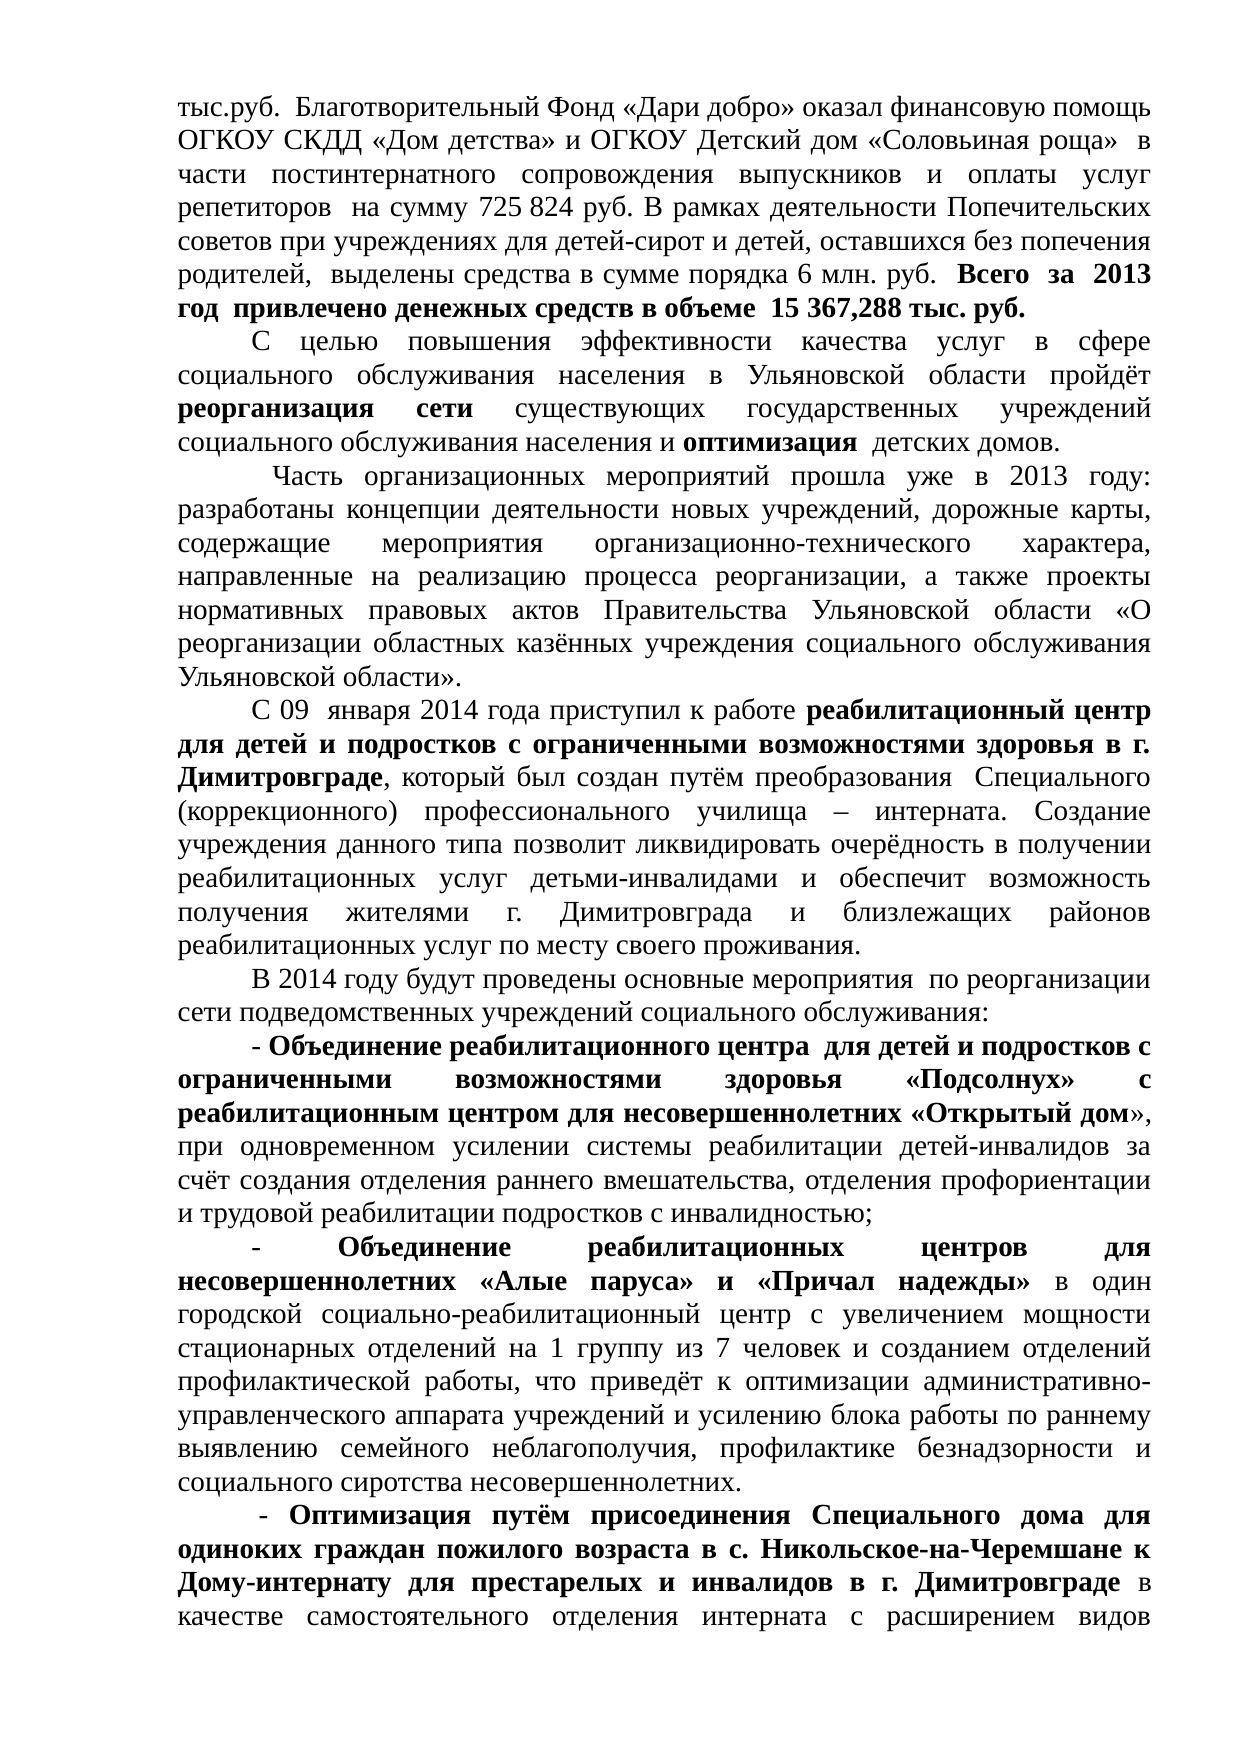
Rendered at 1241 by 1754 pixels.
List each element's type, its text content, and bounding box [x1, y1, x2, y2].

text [177, 1497, 1152, 1632]
text - Объединение реабилитационных центров для несовершеннолетних «Алые паруса» и «Причал надежды» в один городской социально-реабилитационный центр с увеличением мощности стационарных отделений на 1 группу из 7 человек и созданием отделений профилактической работы, что приведёт к оптимизации административно-управленческого аппарата учреждений и усилению блока работы по раннему выявлению семейного неблагополучия, профилактике безнадзорности и социального сиротства несовершеннолетних. [177, 1229, 1152, 1497]
text Часть организационных мероприятий прошла уже в 2013 году: разработаны концепции деятельности новых учреждений, дорожные карты, содержащие мероприятия организационно-технического характера, направленные на реализацию процесса реорганизации, а также проекты нормативных правовых актов Правительства Ульяновской области «О реорганизации областных казённых учреждения социального обслуживания Ульяновской области». [177, 458, 1152, 692]
text С 09 января 2014 года приступил к работе реабилитационный центр для детей и подростков с ограниченными возможностями здоровья в г. Димитровграде, который был создан путём преобразования Специального (коррекционного) профессионального училища – интерната. Создание учреждения данного типа позволит ликвидировать очерёдность в получении реабилитационных услуг детьми-инвалидами и обеспечит возможность получения жителями г. Димитровграда и близлежащих районов реабилитационных услуг по месту своего проживания. [177, 692, 1152, 961]
text В 2014 году будут проведены основные мероприятия по реорганизации сети подведомственных учреждений социального обслуживания: [177, 961, 1152, 1028]
text С целью повышения эффективности качества услуг в сфере социального обслуживания населения в Ульяновской области пройдёт реорганизация сети существующих государственных учреждений социального обслуживания населения и оптимизация детских домов. [177, 323, 1152, 458]
text - Объединение реабилитационного центра для детей и подростков с ограниченными возможностями здоровья «Подсолнух» с реабилитационным центром для несовершеннолетних «Открытый дом», при одновременном усилении системы реабилитации детей-инвалидов за счёт создания отделения раннего вмешательства, отделения профориентации и трудовой реабилитации подростков с инвалидностью; [177, 1028, 1152, 1229]
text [177, 89, 1152, 323]
